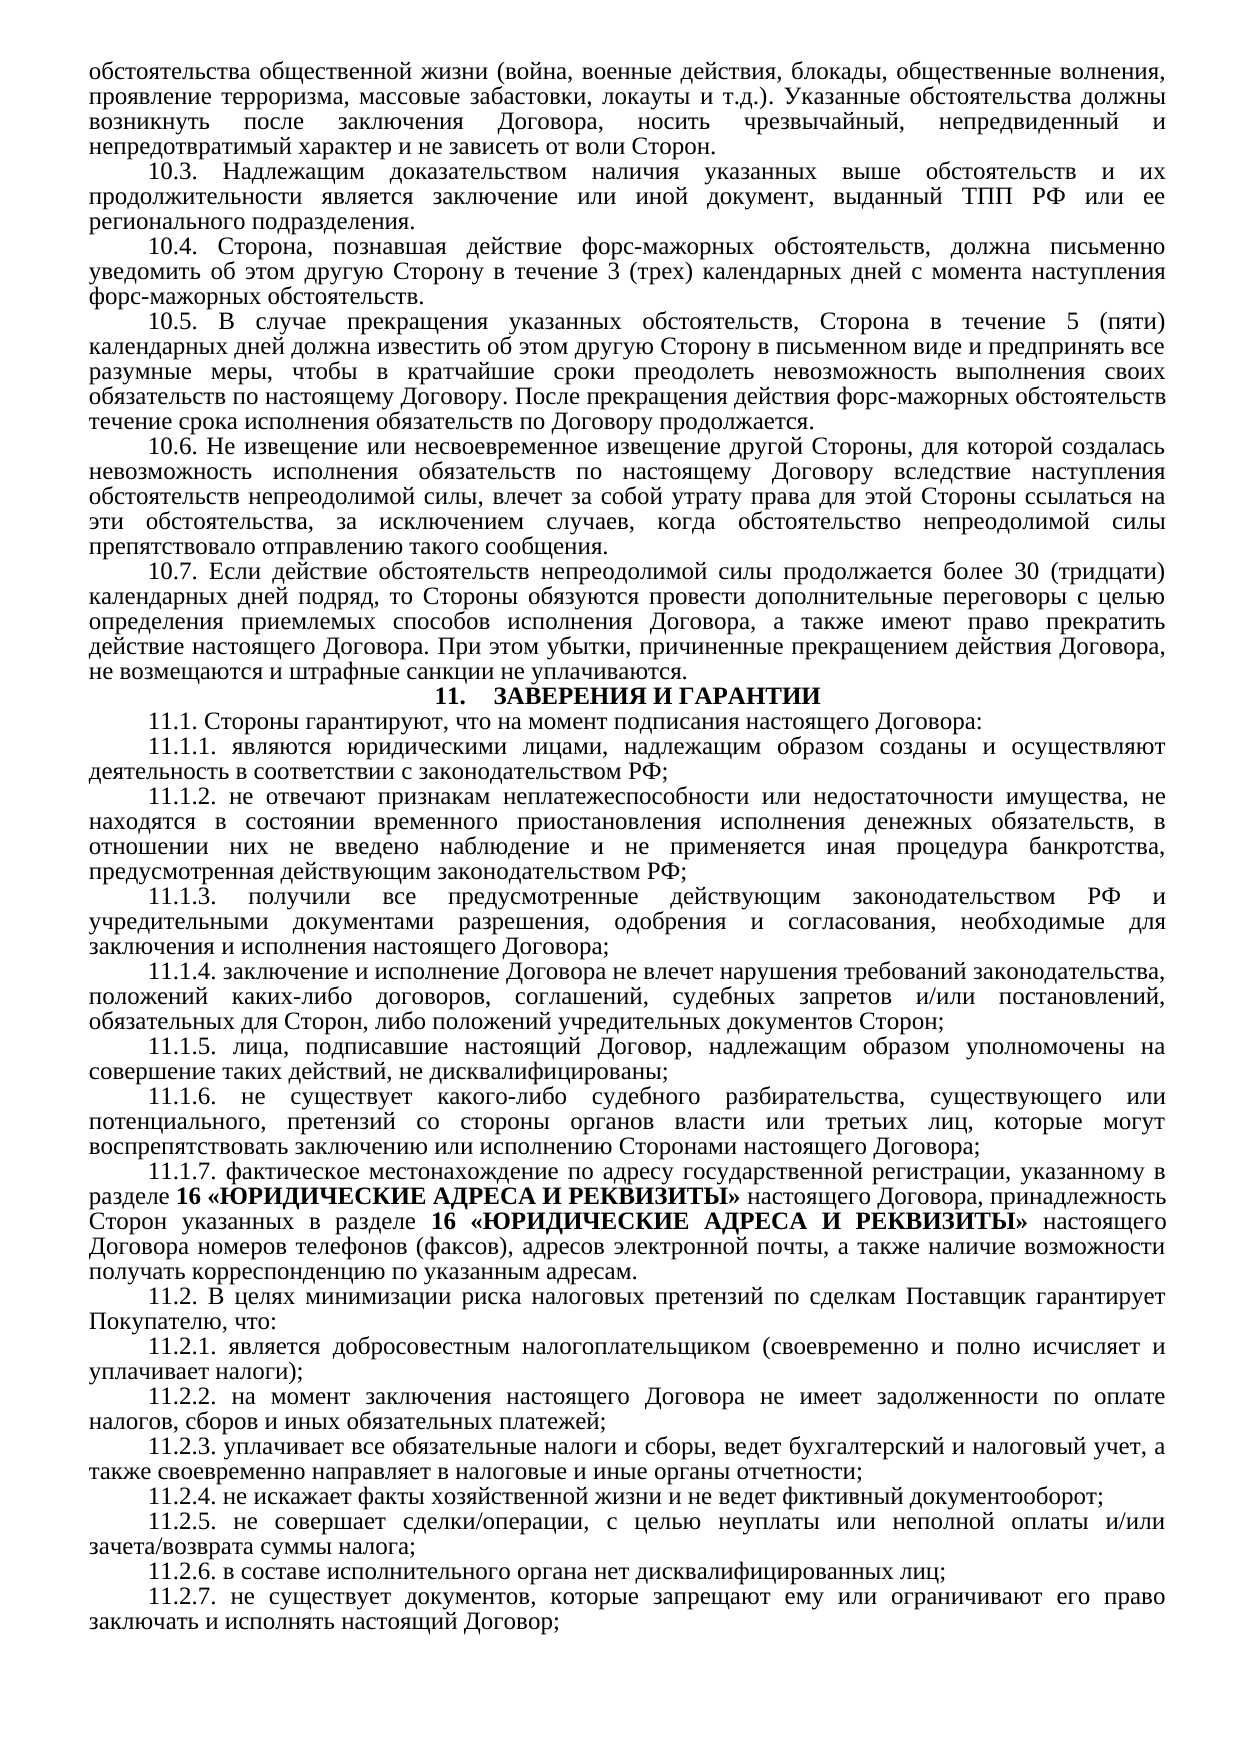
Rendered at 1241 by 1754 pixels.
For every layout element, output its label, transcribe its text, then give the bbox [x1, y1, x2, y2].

text 11.1.5. лица, подписавшие настоящий Договор, надлежащим образом уполномочены на совершение таких действий, не дисквалифицированы; [89, 1034, 1167, 1084]
text 11.1. Стороны гарантируют, что на момент подписания настоящего Договора: [89, 709, 1167, 734]
text 10.5. В случае прекращения указанных обстоятельств, Сторона в течение 5 (пяти) календарных дней должна известить об этом другую Сторону в письменном виде и предпринять все разумные меры, чтобы в кратчайшие сроки преодолеть невозможность выполнения своих обязательств по настоящему Договору. После прекращения действия форс-мажорных обстоятельств течение срока исполнения обязательств по Договору продолжается. [89, 309, 1167, 434]
text 10.4. Сторона, познавшая действие форс-мажорных обстоятельств, должна письменно уведомить об этом другую Сторону в течение 3 (трех) календарных дней с момента наступления форс-мажорных обстоятельств. [89, 234, 1167, 309]
list 10.6. Не извещение или несвоевременное извещение другой Стороны, для которой создалась невозможность исполнения обязательств по настоящему Договору вследствие наступления обстоятельств непреодолимой силы, влечет за собой утрату права для этой Стороны ссылаться на эти обстоятельства, за исключением случаев, когда обстоятельство непреодолимой силы препятствовало отправлению такого сообщения. [89, 434, 1167, 559]
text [89, 59, 1167, 159]
text 11.2.1. является добросовестным налогоплательщиком (своевременно и полно исчисляет и уплачивает налоги); [89, 1334, 1167, 1384]
text 11.2.2. на момент заключения настоящего Договора не имеет задолженности по оплате налогов, сборов и иных обязательных платежей; [89, 1384, 1167, 1434]
text 10.3. Надлежащим доказательством наличия указанных выше обстоятельств и их продолжительности является заключение или иной документ, выданный ТПП РФ или ее регионального подразделения. [89, 159, 1167, 234]
text 11.2.3. уплачивает все обязательные налоги и сборы, ведет бухгалтерский и налоговый учет, а также своевременно направляет в налоговые и иные органы отчетности; [89, 1434, 1167, 1484]
text 11.1.4. заключение и исполнение Договора не влечет нарушения требований законодательства, положений каких-либо договоров, соглашений, судебных запретов и/или постановлений, обязательных для Сторон, либо положений учредительных документов Сторон; [89, 959, 1167, 1034]
text 11.1.7. фактическое местонахождение по адресу государственной регистрации, указанному в разделе 16 «ЮРИДИЧЕСКИЕ АДРЕСА И РЕКВИЗИТЫ» настоящего Договора, принадлежность Сторон указанных в разделе 16 «ЮРИДИЧЕСКИЕ АДРЕСА И РЕКВИЗИТЫ» настоящего Договора номеров телефонов (факсов), адресов электронной почты, а также наличие возможности получать корреспонденцию по указанным адресам. [89, 1159, 1167, 1284]
text 11.2.4. не искажает факты хозяйственной жизни и не ведет фиктивный документооборот; [89, 1484, 1167, 1509]
text 11.2.7. не существует документов, которые запрещают ему или ограничивают его право заключать и исполнять настоящий Договор; [89, 1584, 1167, 1634]
text 11.1.2. не отвечают признакам неплатежеспособности или недостаточности имущества, не находятся в состоянии временного приостановления исполнения денежных обязательств, в отношении них не введено наблюдение и не применяется иная процедура банкротства, предусмотренная действующим законодательством РФ; [89, 784, 1167, 884]
text 11.2. В целях минимизации риска налоговых претензий по сделкам Поставщик гарантирует Покупателю, что: [89, 1284, 1167, 1334]
text 10.7. Если действие обстоятельств непреодолимой силы продолжается более 30 (тридцати) календарных дней подряд, то Стороны обязуются провести дополнительные переговоры с целью определения приемлемых способов исполнения Договора, а также имеют право прекратить действие настоящего Договора. При этом убытки, причиненные прекращением действия Договора, не возмещаются и штрафные санкции не уплачиваются. [89, 559, 1167, 684]
text 11.1.1. являются юридическими лицами, надлежащим образом созданы и осуществляют деятельность в соответствии с законодательством РФ; [89, 734, 1167, 784]
list ЗАВЕРЕНИЯ И ГАРАНТИИ [89, 684, 1167, 709]
text 11.2.6. в составе исполнительного органа нет дисквалифицированных лиц; [89, 1559, 1167, 1584]
text 11.2.5. не совершает сделки/операции, с целью неуплаты или неполной оплаты и/или зачета/возврата суммы налога; [89, 1509, 1167, 1559]
text 11.1.3. получили все предусмотренные действующим законодательством РФ и учредительными документами разрешения, одобрения и согласования, необходимые для заключения и исполнения настоящего Договора; [89, 884, 1167, 959]
text 11.1.6. не существует какого-либо судебного разбирательства, существующего или потенциального, претензий со стороны органов власти или третьих лиц, которые могут воспрепятствовать заключению или исполнению Сторонами настоящего Договора; [89, 1084, 1167, 1159]
